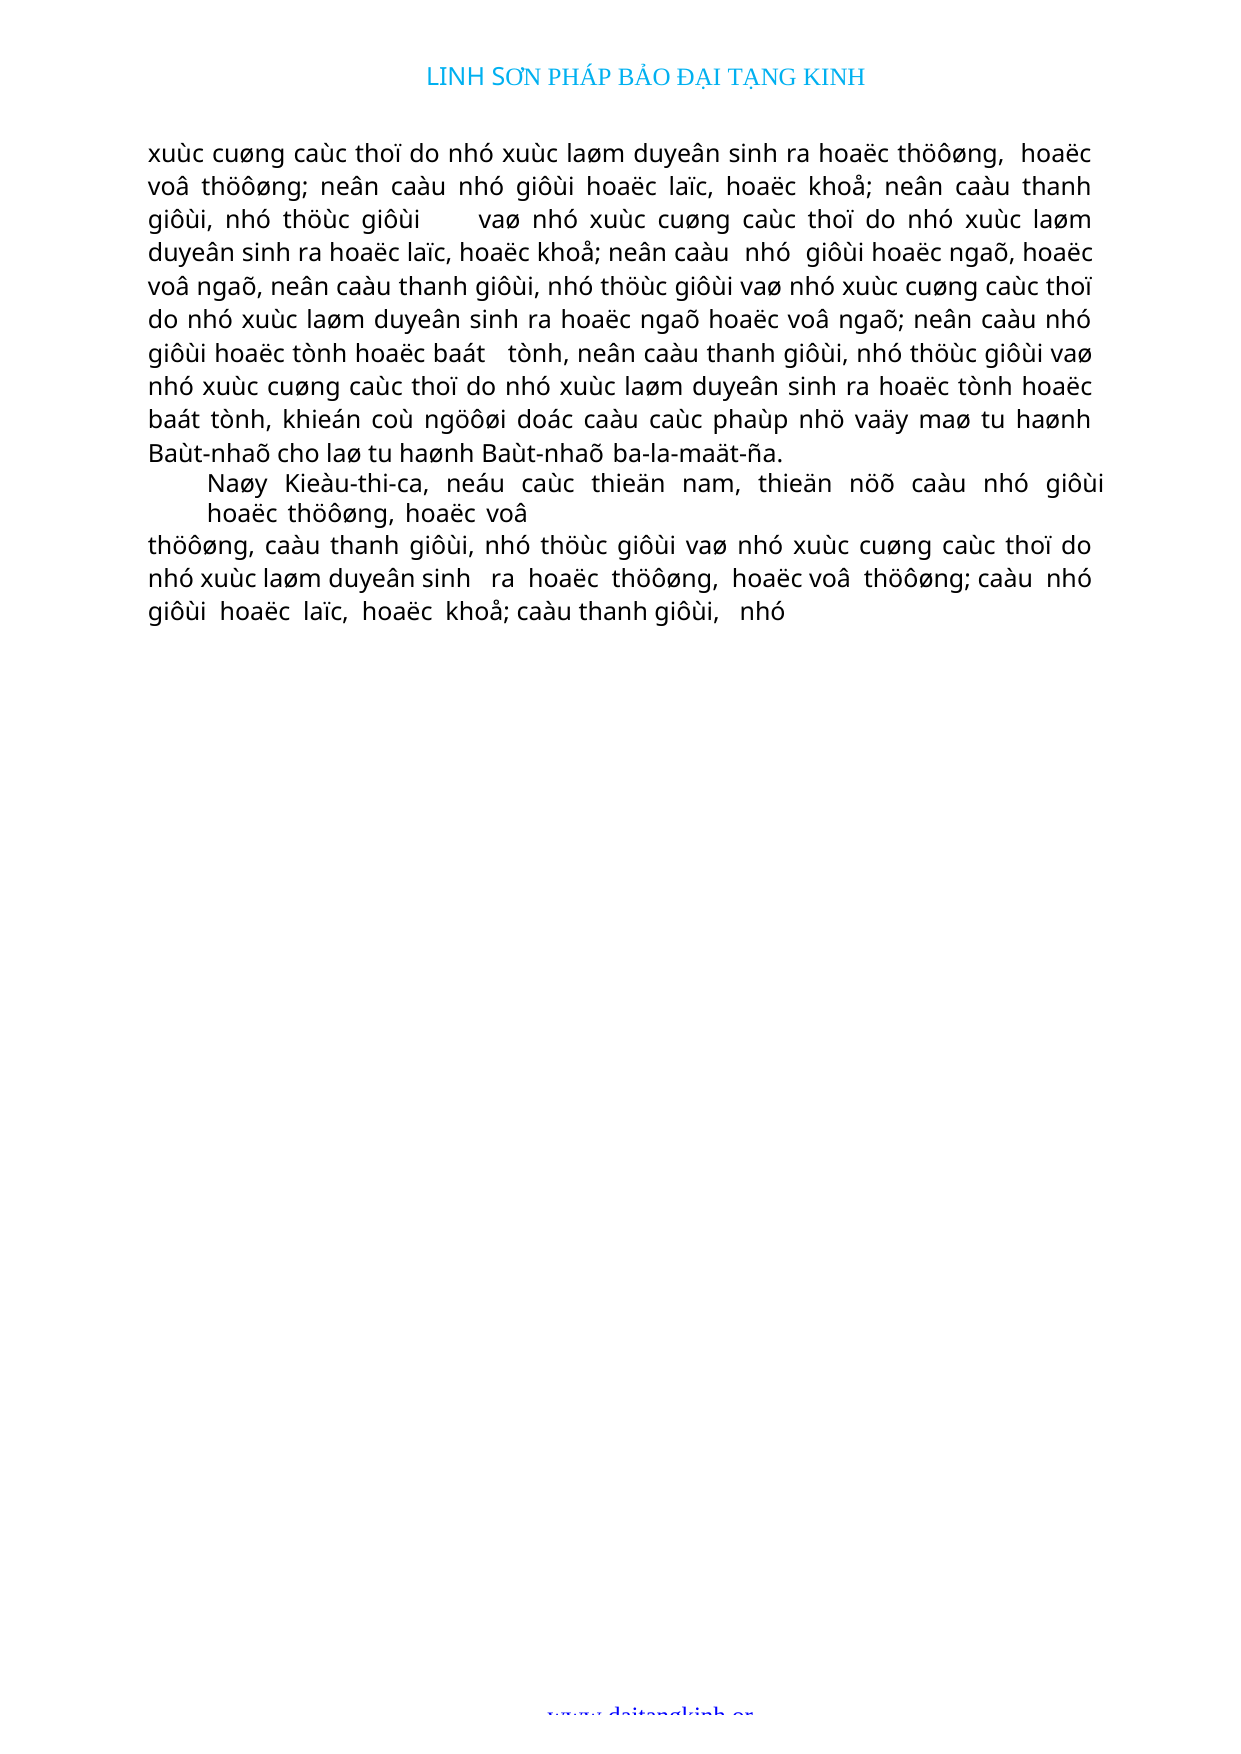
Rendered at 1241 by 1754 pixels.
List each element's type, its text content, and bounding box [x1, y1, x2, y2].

text Naøy Kieàu-thi-ca, neáu caùc thieän nam, thieän nöõ caàu nhó giôùi hoaëc thöôøng, hoaëc voâ [207, 470, 1105, 528]
text thöôøng, caàu thanh giôùi, nhó thöùc giôùi vaø nhó xuùc cuøng caùc thoï do nhó xuùc laøm duyeân sinh ra hoaëc thöôøng, hoaëc voâ thöôøng; caàu nhó giôùi hoaëc laïc, hoaëc khoå; caàu thanh giôùi, nhó [148, 528, 1093, 628]
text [148, 135, 1093, 470]
